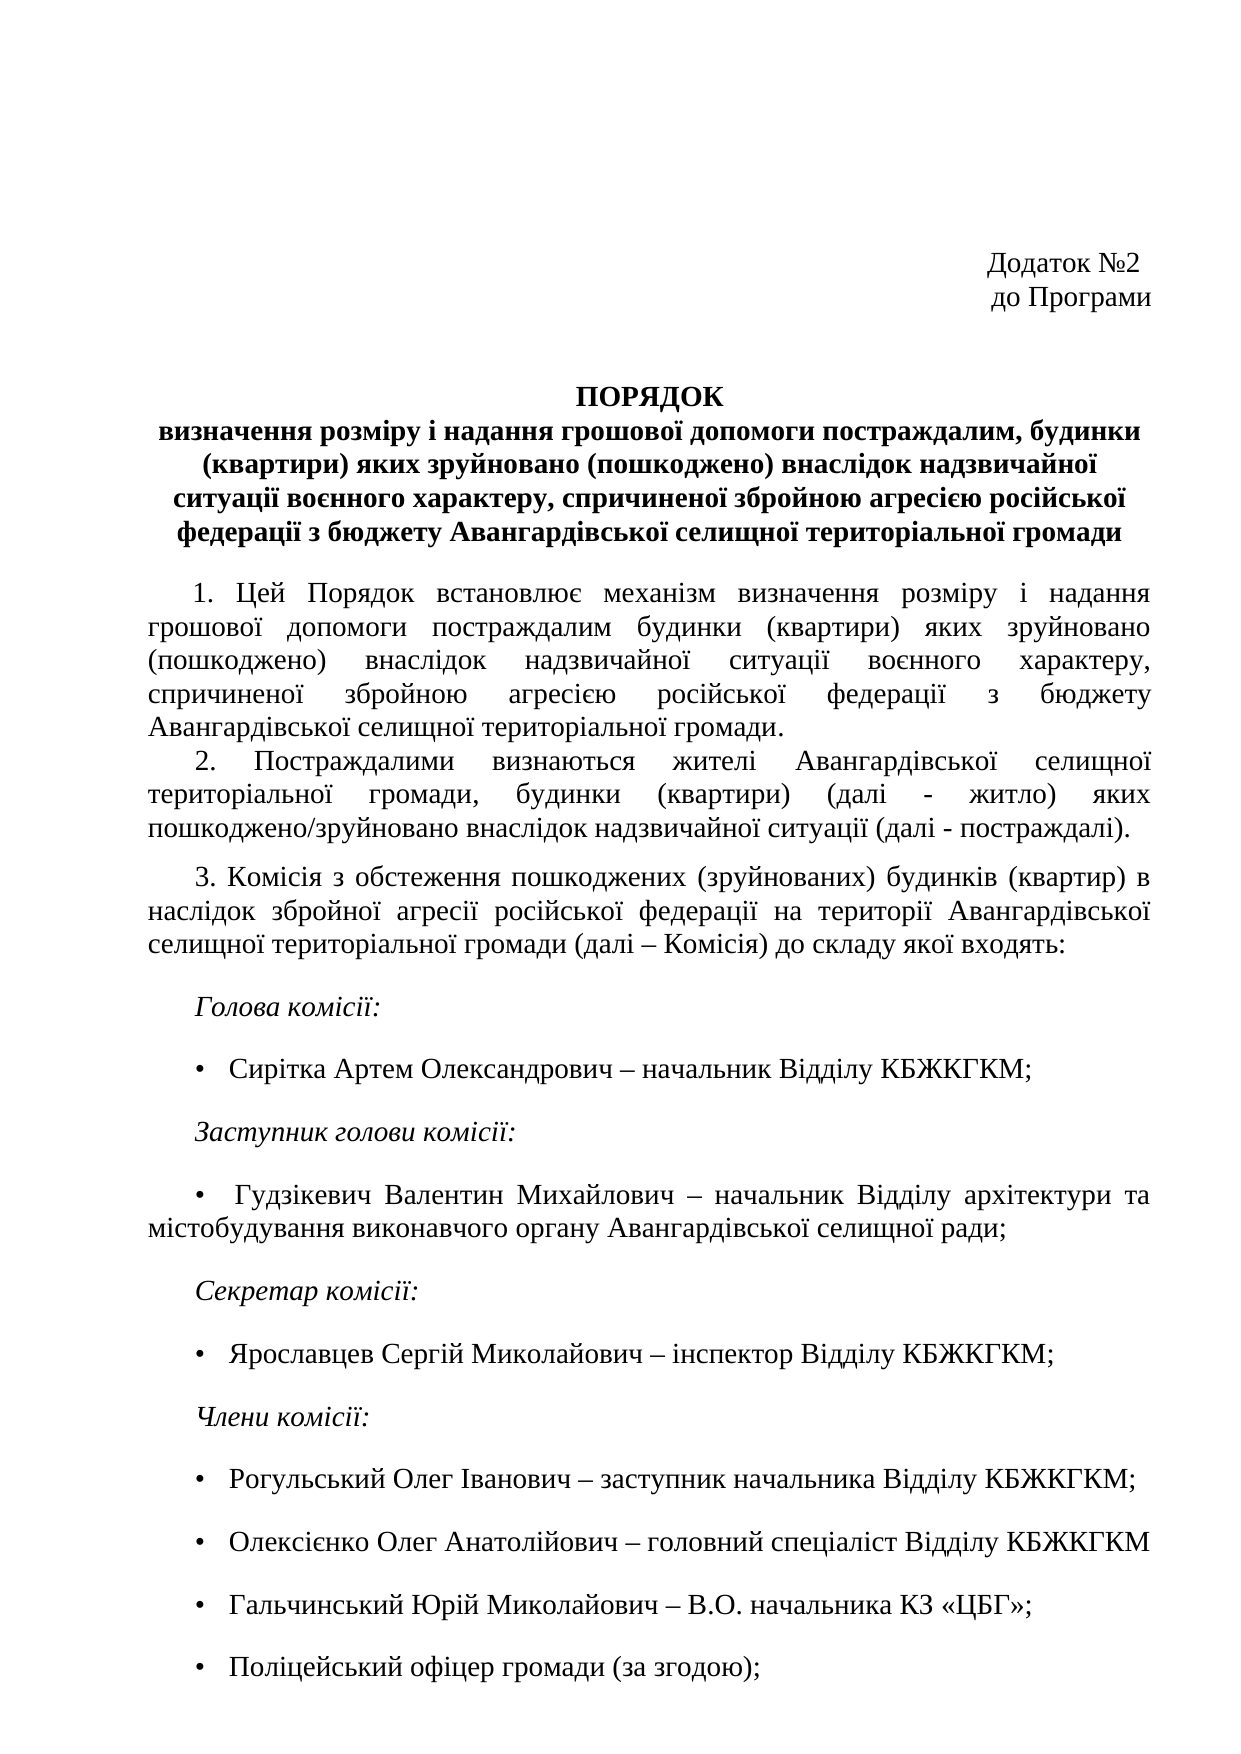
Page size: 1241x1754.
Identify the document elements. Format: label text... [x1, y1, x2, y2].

text Члени комісії: [148, 1399, 1152, 1432]
text • Олексієнко Олег Анатолійович – головний спеціаліст Відділу КБЖКГКМ [148, 1524, 1152, 1558]
text ПОРЯДОК [148, 379, 1152, 413]
text Заступник голови комісії: [148, 1114, 1152, 1148]
text • Гудзікевич Валентин Михайлович – начальник Відділу архітектури та містобудування виконавчого органу Авангардівської селищної ради; [148, 1177, 1152, 1244]
text • Сирітка Артем Олександрович – начальник Відділу КБЖКГКМ; [148, 1052, 1152, 1085]
text 1. Цей Порядок встановлює механізм визначення розміру і надання грошової допомоги постраждалим будинки (квартири) яких зруйновано (пошкоджено) внаслідок надзвичайної ситуації воєнного характеру, спричиненої збройною агресією російської федерації з бюджету Авангардівської селищної територіальної громади. [148, 575, 1152, 743]
text 3. Комісія з обстеження пошкоджених (зруйнованих) будинків (квартир) в наслідок збройної агресії російської федерації на території Авангардівської селищної територіальної громади (далі – Комісія) до складу якої входять: [148, 859, 1152, 960]
text • Поліцейський офіцер громади (за згодою); [148, 1649, 1152, 1683]
text 2. Постраждалими визнаються жителі Авангардівської селищної територіальної громади, будинки (квартири) (далі - житло) яких пошкоджено/зруйновано внаслідок надзвичайної ситуації (далі - постраждалі). [148, 743, 1152, 843]
text • Ярославцев Сергій Миколайович – інспектор Відділу КБЖКГКМ; [148, 1336, 1152, 1369]
text Додаток №2 [783, 245, 1152, 279]
text до Програми [812, 279, 1152, 312]
text Секретар комісії: [148, 1273, 1152, 1307]
text Голова комісії: [148, 989, 1152, 1022]
text • Рогульський Олег Іванович – заступник начальника Відділу КБЖКГКМ; [148, 1461, 1152, 1495]
text визначення розміру і надання грошової допомоги постраждалим, будинки (квартири) яких зруйновано (пошкоджено) внаслідок надзвичайної ситуації воєнного характеру, спричиненої збройною агресією російської федерації з бюджету Авангардівської селищної територіальної громади [148, 413, 1152, 547]
text • Гальчинський Юрій Миколайович – В.О. начальника КЗ «ЦБГ»; [148, 1587, 1152, 1620]
